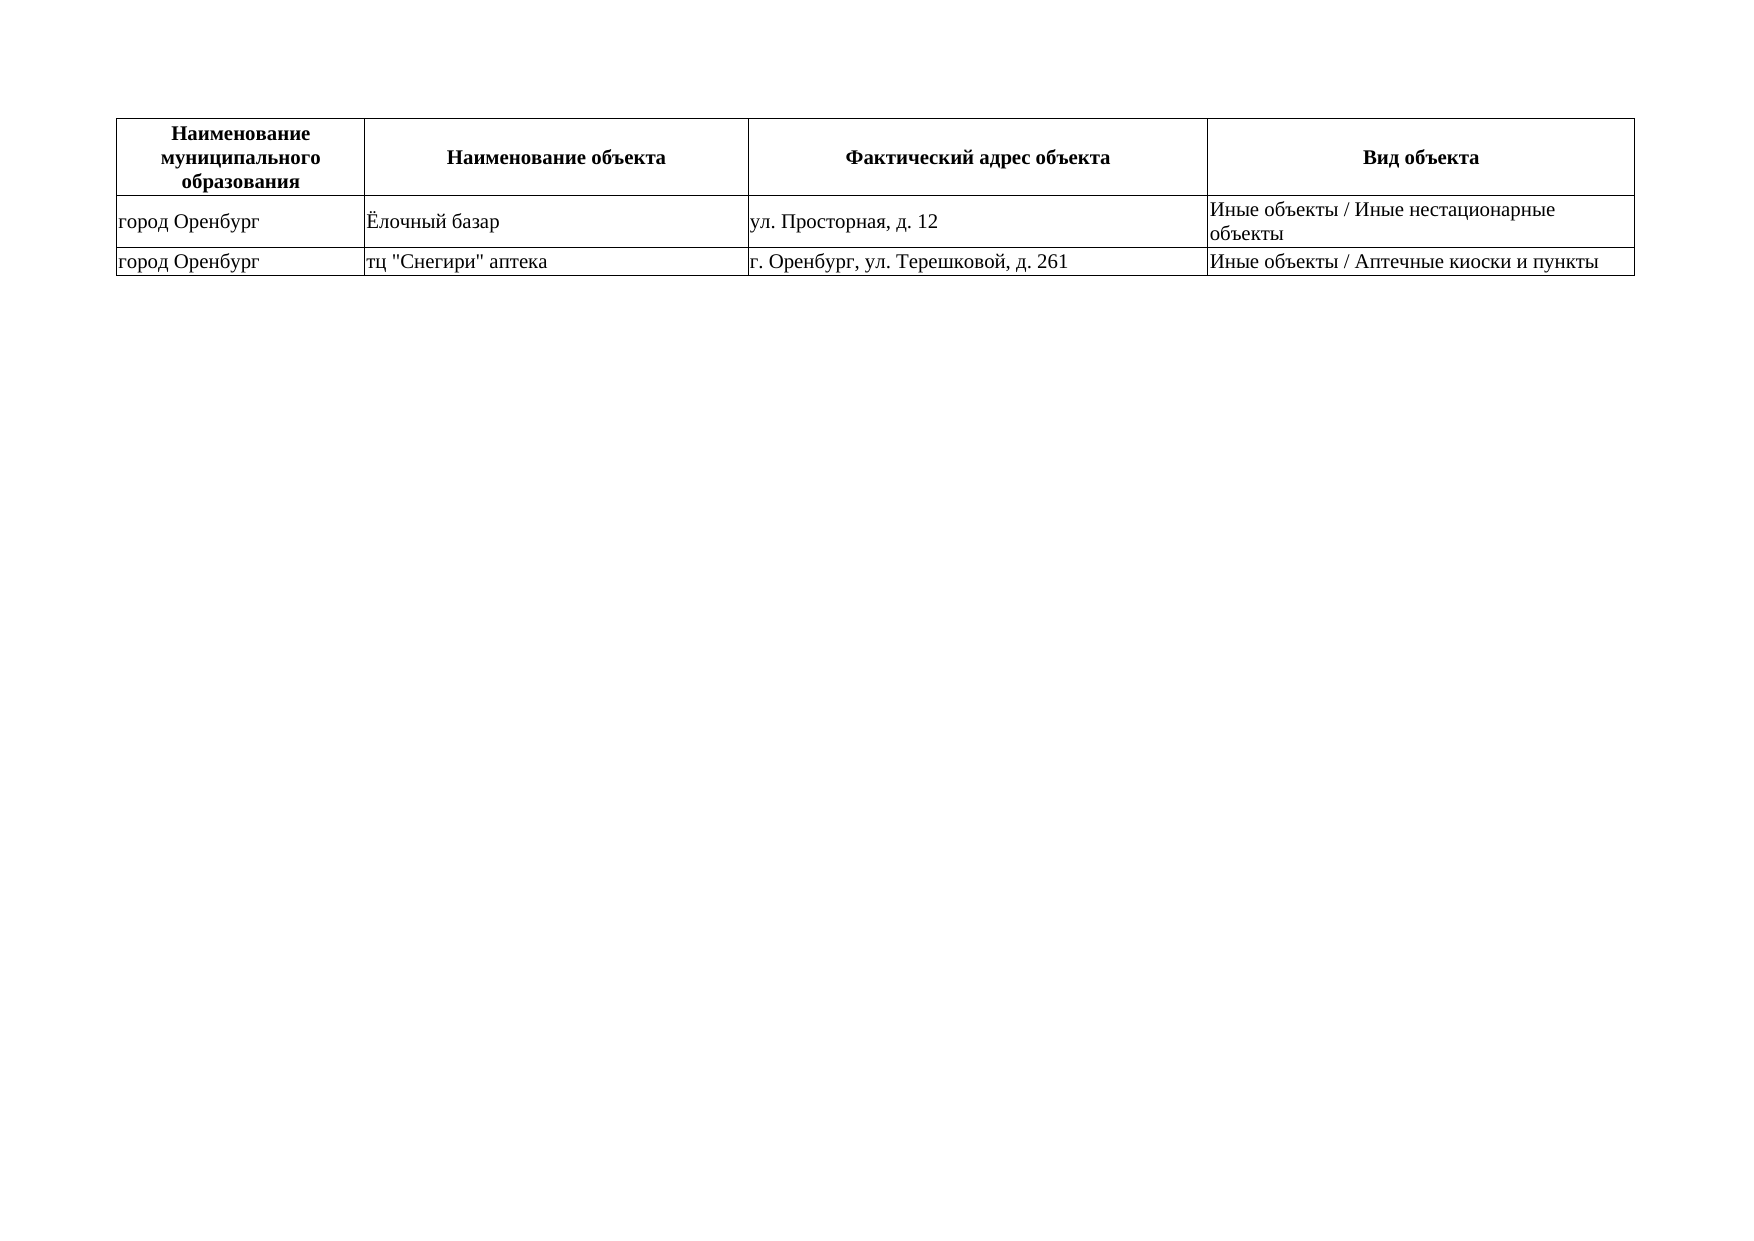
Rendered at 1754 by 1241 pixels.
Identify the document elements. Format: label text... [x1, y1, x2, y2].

table_header Наименование объекта [365, 119, 748, 194]
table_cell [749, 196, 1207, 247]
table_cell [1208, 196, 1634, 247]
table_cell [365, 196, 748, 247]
table_header Фактический адрес объекта [749, 119, 1207, 194]
table_header Вид объекта [1208, 119, 1634, 194]
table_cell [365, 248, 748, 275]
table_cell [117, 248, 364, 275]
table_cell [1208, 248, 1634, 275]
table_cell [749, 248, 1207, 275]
table_header Наименование муниципального образования [117, 119, 364, 194]
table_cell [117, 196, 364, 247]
